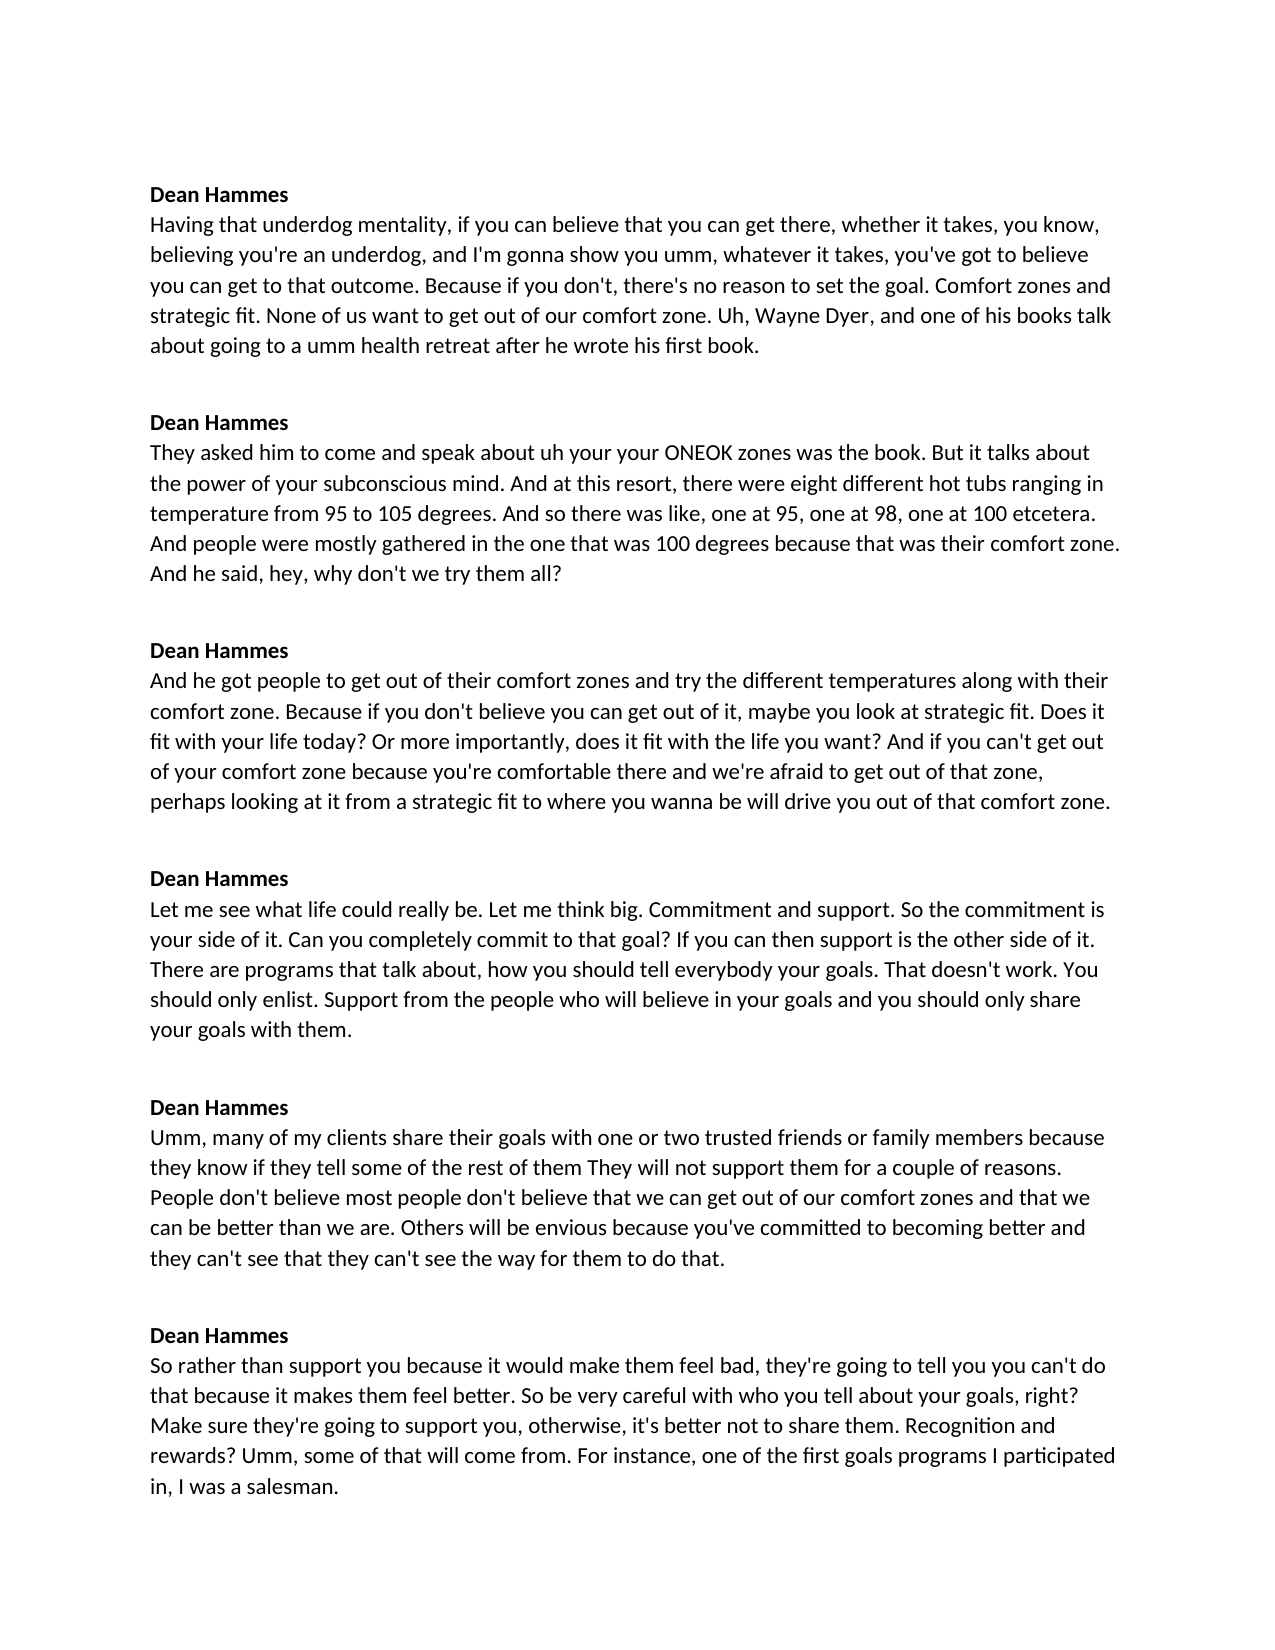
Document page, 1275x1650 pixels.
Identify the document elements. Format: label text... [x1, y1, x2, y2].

text Dean Hammes They asked him to come and speak about uh your your ONEOK zones was the book. But it talks about the power of your subconscious mind. And at this resort, there were eight different hot tubs ranging in temperature from 95 to 105 degrees. And so there was like, one at 95, one at 98, one at 100 etcetera. And people were mostly gathered in the one that was 100 degrees because that was their comfort zone. And he said, hey, why don't we try them all? [150, 378, 1125, 587]
text Dean Hammes Having that underdog mentality, if you can believe that you can get there, whether it takes, you know, believing you're an underdog, and I'm gonna show you umm, whatever it takes, you've got to believe you can get to that outcome. Because if you don't, there's no reason to set the goal. Comfort zones and strategic fit. None of us want to get out of our comfort zone. Uh, Wayne Dyer, and one of his books talk about going to a umm health retreat after he wrote his first book. [150, 150, 1125, 359]
text Dean Hammes Umm, many of my clients share their goals with one or two trusted friends or family members because they know if they tell some of the rest of them They will not support them for a couple of reasons. People don't believe most people don't believe that we can get out of our comfort zones and that we can be better than we are. Others will be envious because you've committed to becoming better and they can't see that they can't see the way for them to do that. [150, 1062, 1125, 1272]
text Dean Hammes And he got people to get out of their comfort zones and try the different temperatures along with their comfort zone. Because if you don't believe you can get out of it, maybe you look at strategic fit. Does it fit with your life today? Or more importantly, does it fit with the life you want? And if you can't get out of your comfort zone because you're comfortable there and we're afraid to get out of that zone, perhaps looking at it from a strategic fit to where you wanna be will drive you out of that comfort zone. [150, 606, 1125, 816]
text Dean Hammes So rather than support you because it would make them feel bad, they're going to tell you you can't do that because it makes them feel better. So be very careful with who you tell about your goals, right? Make sure they're going to support you, otherwise, it's better not to share them. Recognition and rewards? Umm, some of that will come from. For instance, one of the first goals programs I participated in, I was a salesman. [150, 1291, 1125, 1500]
text Dean Hammes Let me see what life could really be. Let me think big. Commitment and support. So the commitment is your side of it. Can you completely commit to that goal? If you can then support is the other side of it. There are programs that talk about, how you should tell everybody your goals. That doesn't work. You should only enlist. Support from the people who will believe in your goals and you should only share your goals with them. [150, 834, 1125, 1044]
